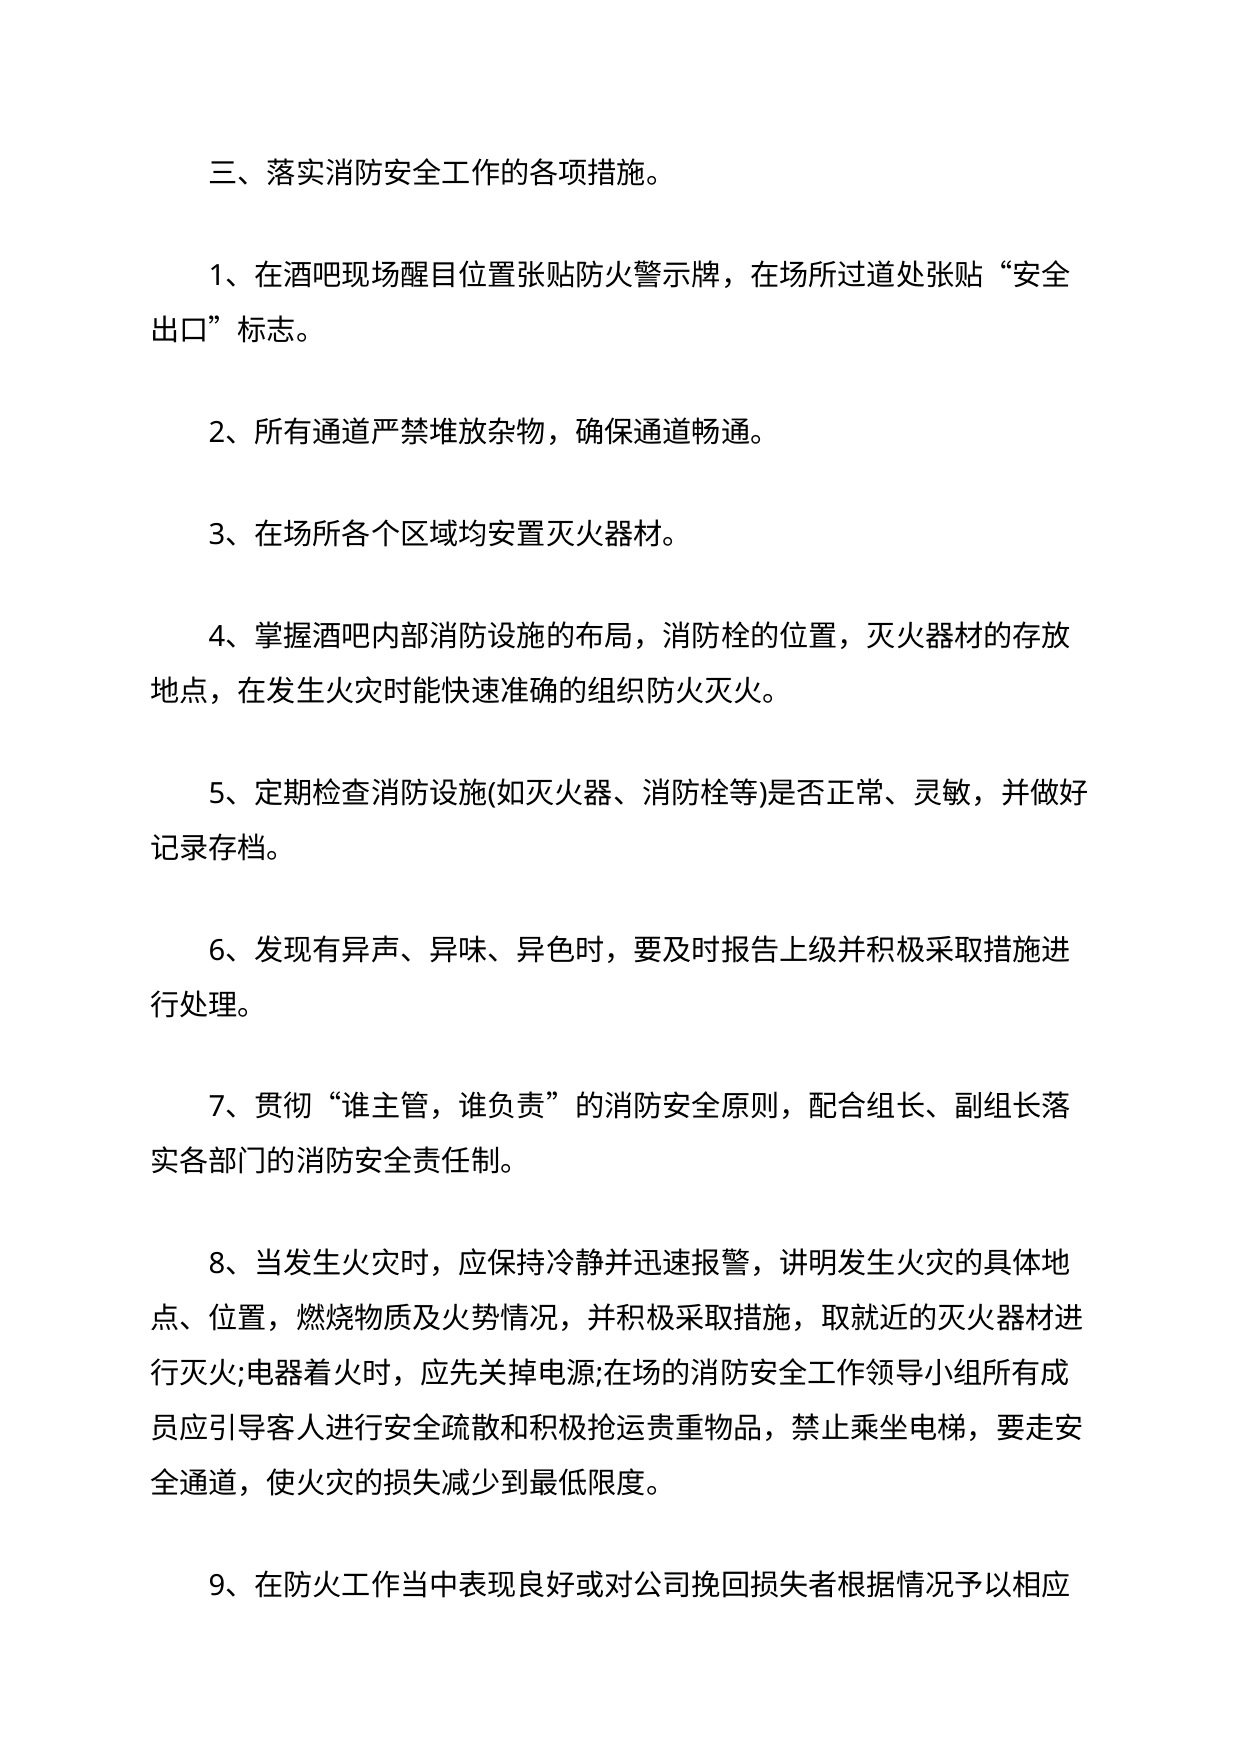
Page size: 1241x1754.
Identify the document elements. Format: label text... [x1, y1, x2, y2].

text 三、落实消防安全工作的各项措施。 [150, 150, 1090, 192]
text 5、定期检查消防设施(如灭火器、消防栓等)是否正常、灵敏，并做好记录存档。 [150, 769, 1090, 867]
text 6、发现有异声、异味、异色时，要及时报告上级并积极采取措施进行处理。 [150, 926, 1090, 1023]
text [150, 1561, 1090, 1603]
text 4、掌握酒吧内部消防设施的布局，消防栓的位置，灭火器材的存放地点，在发生火灾时能快速准确的组织防火灭火。 [150, 612, 1090, 710]
text 2、所有通道严禁堆放杂物，确保通道畅通。 [150, 408, 1090, 451]
text 8、当发生火灾时，应保持冷静并迅速报警，讲明发生火灾的具体地点、位置，燃烧物质及火势情况，并积极采取措施，取就近的灭火器材进行灭火;电器着火时，应先关掉电源;在场的消防安全工作领导小组所有成员应引导客人进行安全疏散和积极抢运贵重物品，禁止乘坐电梯，要走安全通道，使火灾的损失减少到最低限度。 [150, 1239, 1090, 1502]
text 1、在酒吧现场醒目位置张贴防火警示牌，在场所过道处张贴“安全出口”标志。 [150, 252, 1090, 349]
text 7、贯彻“谁主管，谁负责”的消防安全原则，配合组长、副组长落实各部门的消防安全责任制。 [150, 1083, 1090, 1180]
text 3、在场所各个区域均安置灭火器材。 [150, 511, 1090, 553]
